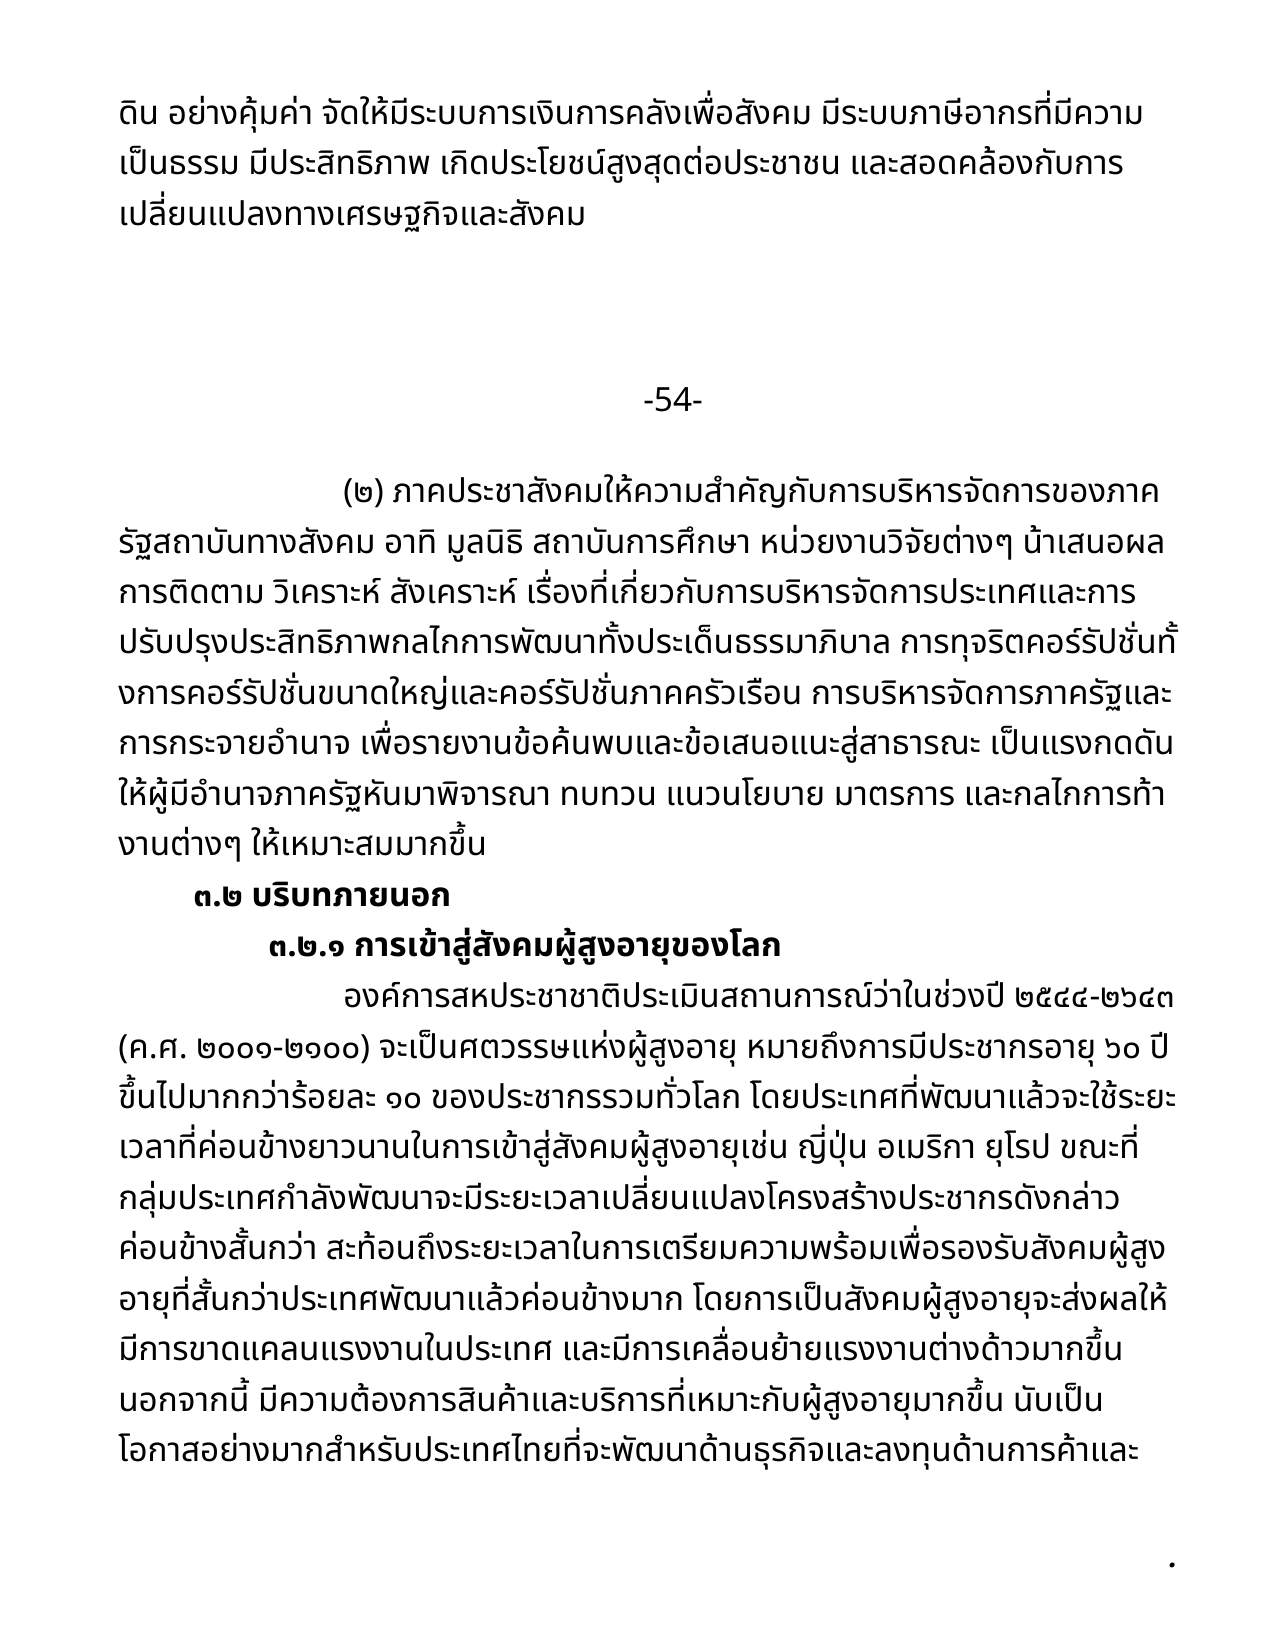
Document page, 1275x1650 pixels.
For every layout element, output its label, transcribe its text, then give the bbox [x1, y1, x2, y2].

text ๓.๒ บริบทภายนอก [118, 871, 1181, 921]
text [118, 89, 1181, 240]
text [118, 972, 1181, 1476]
text -54- [118, 376, 1181, 422]
text (๒) ภาคประชาสังคมให้ความสำคัญกับการบริหารจัดการของภาครัฐสถาบันทางสังคม อาทิ มูลนิธิ สถาบันการศึกษา หน่วยงานวิจัยต่างๆ น้าเสนอผลการติดตาม วิเคราะห์ สังเคราะห์ เรื่องที่เกี่ยวกับการบริหารจัดการประเทศและการปรับปรุงประสิทธิภาพกลไกการพัฒนาทั้งประเด็นธรรมาภิบาล การทุจริตคอร์รัปชั่นทั้งการคอร์รัปชั่นขนาดใหญ่และคอร์รัปชั่นภาคครัวเรือน การบริหารจัดการภาครัฐและการกระจายอำนาจ เพื่อรายงานข้อค้นพบและข้อเสนอแนะสู่สาธารณะ เป็นแรงกดดันให้ผู้มีอำนาจภาครัฐหันมาพิจารณา ทบทวน แนวนโยบาย มาตรการ และกลไกการท้างานต่างๆ ให้เหมาะสมมากขึ้น [118, 467, 1181, 871]
text ๓.๒.๑ การเข้าสู่สังคมผู้สูงอายุของโลก [193, 921, 1181, 972]
